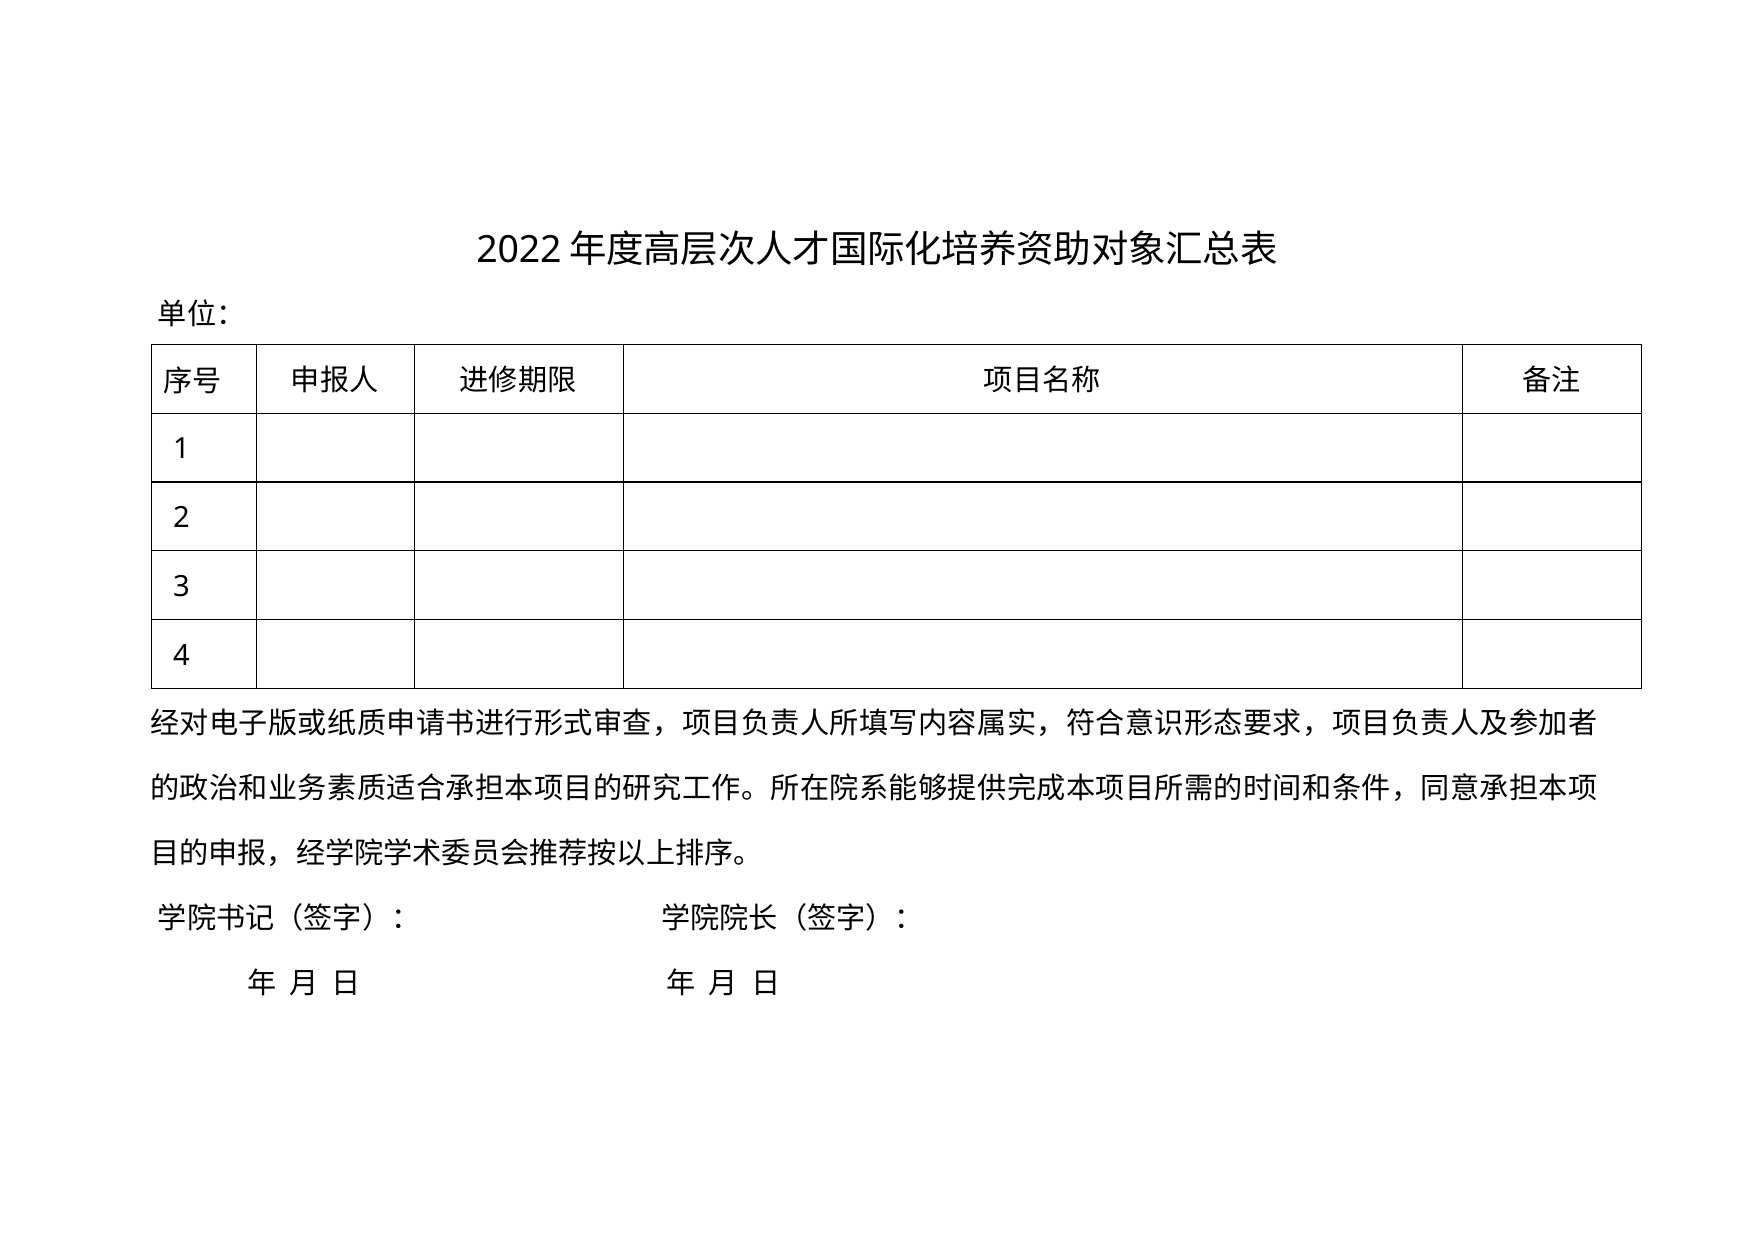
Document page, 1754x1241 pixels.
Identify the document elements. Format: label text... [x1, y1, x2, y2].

table_cell [624, 551, 1462, 619]
table_cell [1463, 620, 1641, 688]
text 学院书记（签字）： 学院院长（签字）： [150, 884, 1604, 949]
table_cell [415, 414, 623, 481]
table_header 申报人 [257, 345, 414, 413]
table_cell [257, 414, 414, 481]
text 经对电子版或纸质申请书进行形式审查，项目负责人所填写内容属实，符合意识形态要求，项目负责人及参加者的政治和业务素质适合承担本项目的研究工作。所在院系能够提供完成本项目所需的时间和条件，同意承担本项目的申报，经学院学术委员会推荐按以上排序。 [150, 689, 1604, 884]
table_header 备注 [1463, 345, 1641, 413]
table_cell [152, 414, 256, 481]
text 年 月 日 年 月 日 [150, 949, 1604, 1014]
table_cell [152, 483, 256, 550]
table_cell [415, 620, 623, 688]
table_cell [257, 483, 414, 550]
table_cell [257, 551, 414, 619]
table_header 进修期限 [415, 345, 623, 413]
table_cell [415, 551, 623, 619]
table_cell [624, 483, 1462, 550]
table_cell [624, 414, 1462, 481]
table_cell [1463, 414, 1641, 481]
table_header 序号 [152, 345, 256, 413]
table_cell [1463, 551, 1641, 619]
text 2022年度高层次人才国际化培养资助对象汇总表 [150, 214, 1604, 279]
table_header 项目名称 [624, 345, 1462, 413]
table_cell [257, 620, 414, 688]
table_cell [415, 483, 623, 550]
text 单位： [150, 279, 1604, 344]
table_cell [1463, 483, 1641, 550]
table_cell [624, 620, 1462, 688]
table_cell [152, 551, 256, 619]
table_cell [152, 620, 256, 688]
